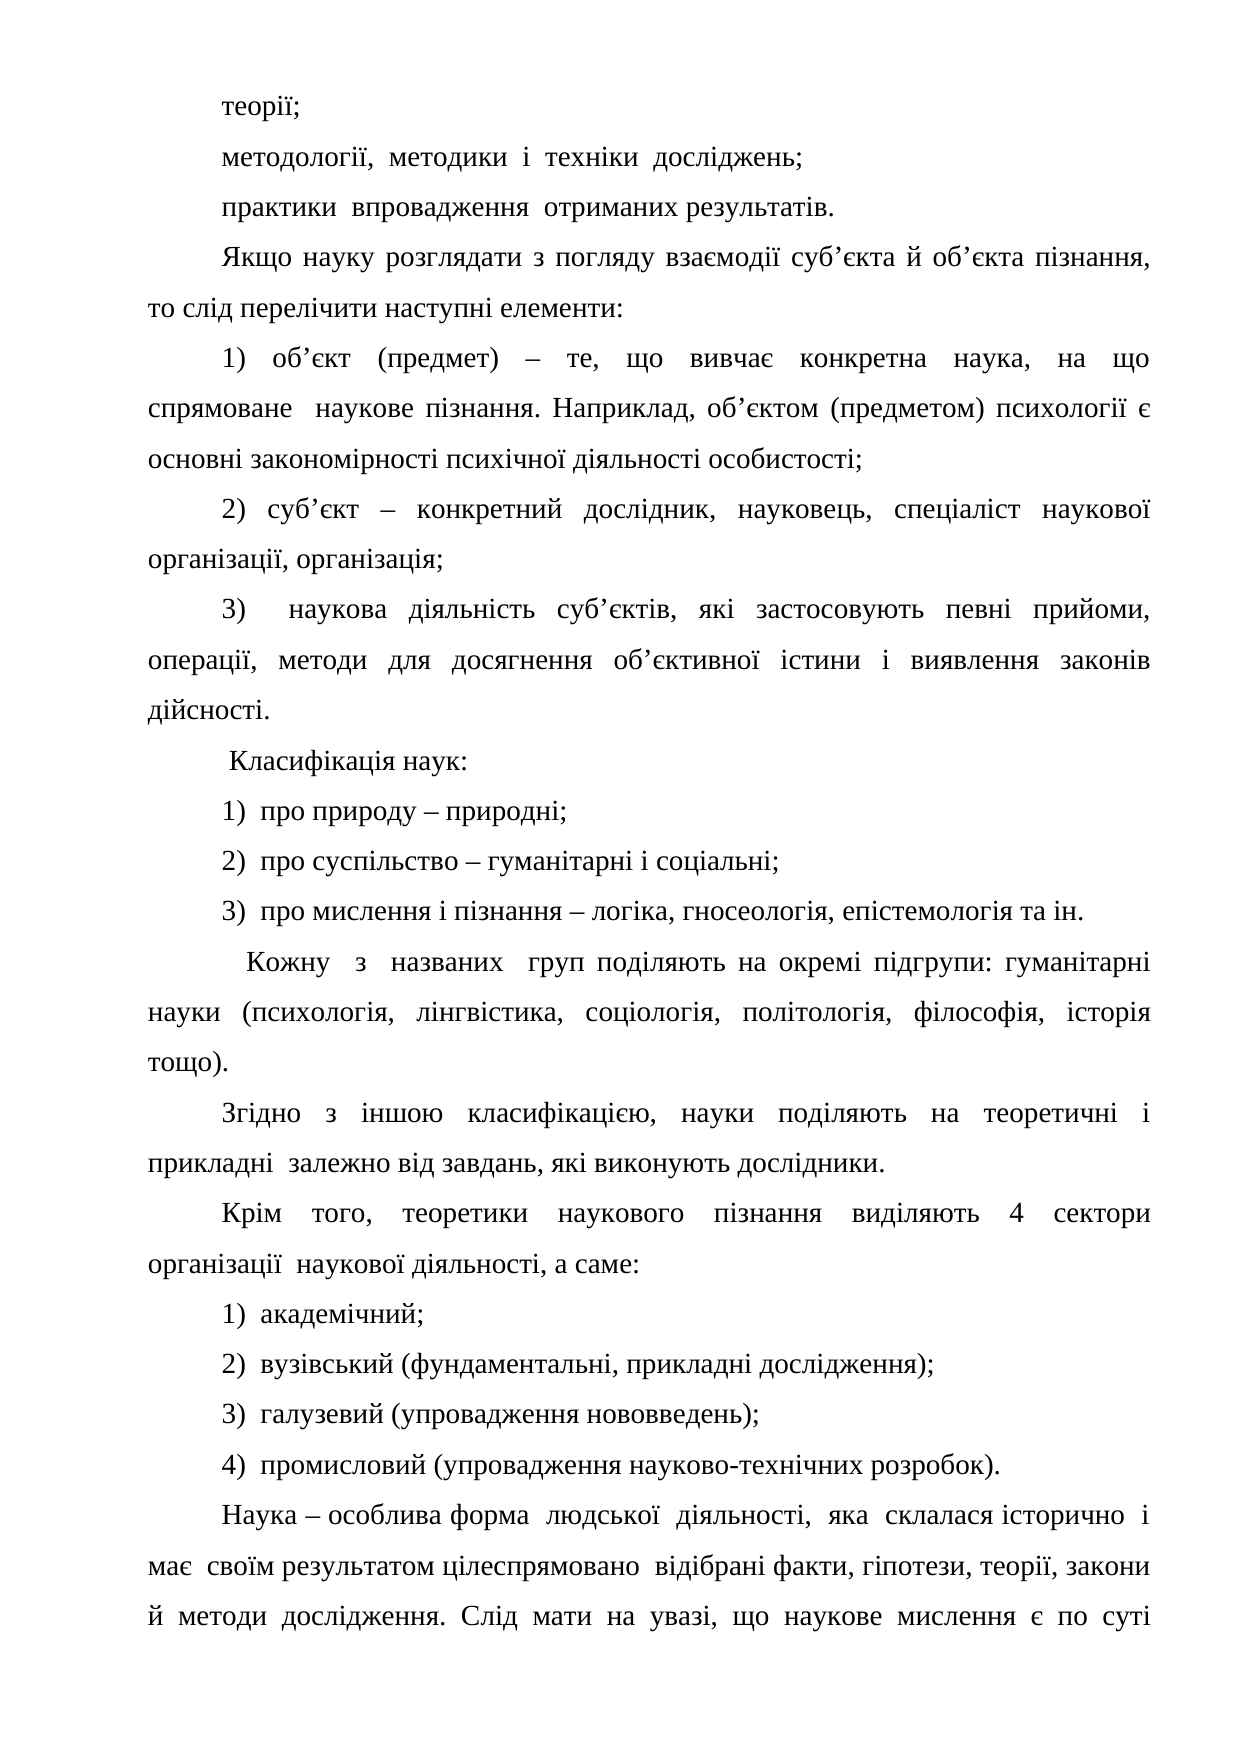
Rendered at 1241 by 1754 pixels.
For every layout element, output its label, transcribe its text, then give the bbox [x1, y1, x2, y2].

text Згідно з іншою класифікацією, науки поділяють на теоретичні і прикладні залежно від завдань, які виконують дослідники. [148, 1095, 1152, 1179]
text Якщо науку розглядати з погляду взаємодії суб’єкта й об’єкта пізнання, то слід перелічити наступні елементи: [148, 239, 1152, 323]
text Класифікація наук: [148, 743, 1152, 776]
text 3) наукова діяльність суб’єктів, які застосовують певні прийоми, операції, методи для досягнення об’єктивної істини і виявлення законів дійсності. [148, 592, 1152, 726]
text Крім того, теоретики наукового пізнання виділяють 4 сектори організації наукової діяльності, а саме: [148, 1195, 1152, 1279]
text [148, 1497, 1152, 1631]
text 2) суб’єкт – конкретний дослідник, науковець, спеціаліст наукової організації, організація; [148, 491, 1152, 575]
text методології, методики і техніки досліджень; [148, 139, 1152, 172]
text 1) про природу – природні; [148, 793, 1152, 826]
text 1) об’єкт (предмет) – те, що вивчає конкретна наука, на що спрямоване наукове пізнання. Наприклад, об’єктом (предметом) психології є основні закономірності психічної діяльності особистості; [148, 340, 1152, 474]
text 1) академічний; [148, 1296, 1152, 1329]
text 3) галузевий (упровадження нововведень); [148, 1397, 1152, 1430]
text 3) про мислення і пізнання – логіка, гносеологія, епістемологія та ін. [148, 893, 1152, 927]
text практики впровадження отриманих результатів. [148, 189, 1152, 223]
text 4) промисловий (упровадження науково-технічних розробок). [148, 1447, 1152, 1481]
text 2) про суспільство – гуманітарні і соціальні; [148, 843, 1152, 877]
text 2) вузівський (фундаментальні, прикладні дослідження); [148, 1346, 1152, 1380]
text теорії; [148, 88, 1152, 122]
text Кожну з названих груп поділяють на окремі підгрупи: гуманітарні науки (психологія, лінгвістика, соціологія, політологія, філософія, історія тощо). [148, 944, 1152, 1078]
